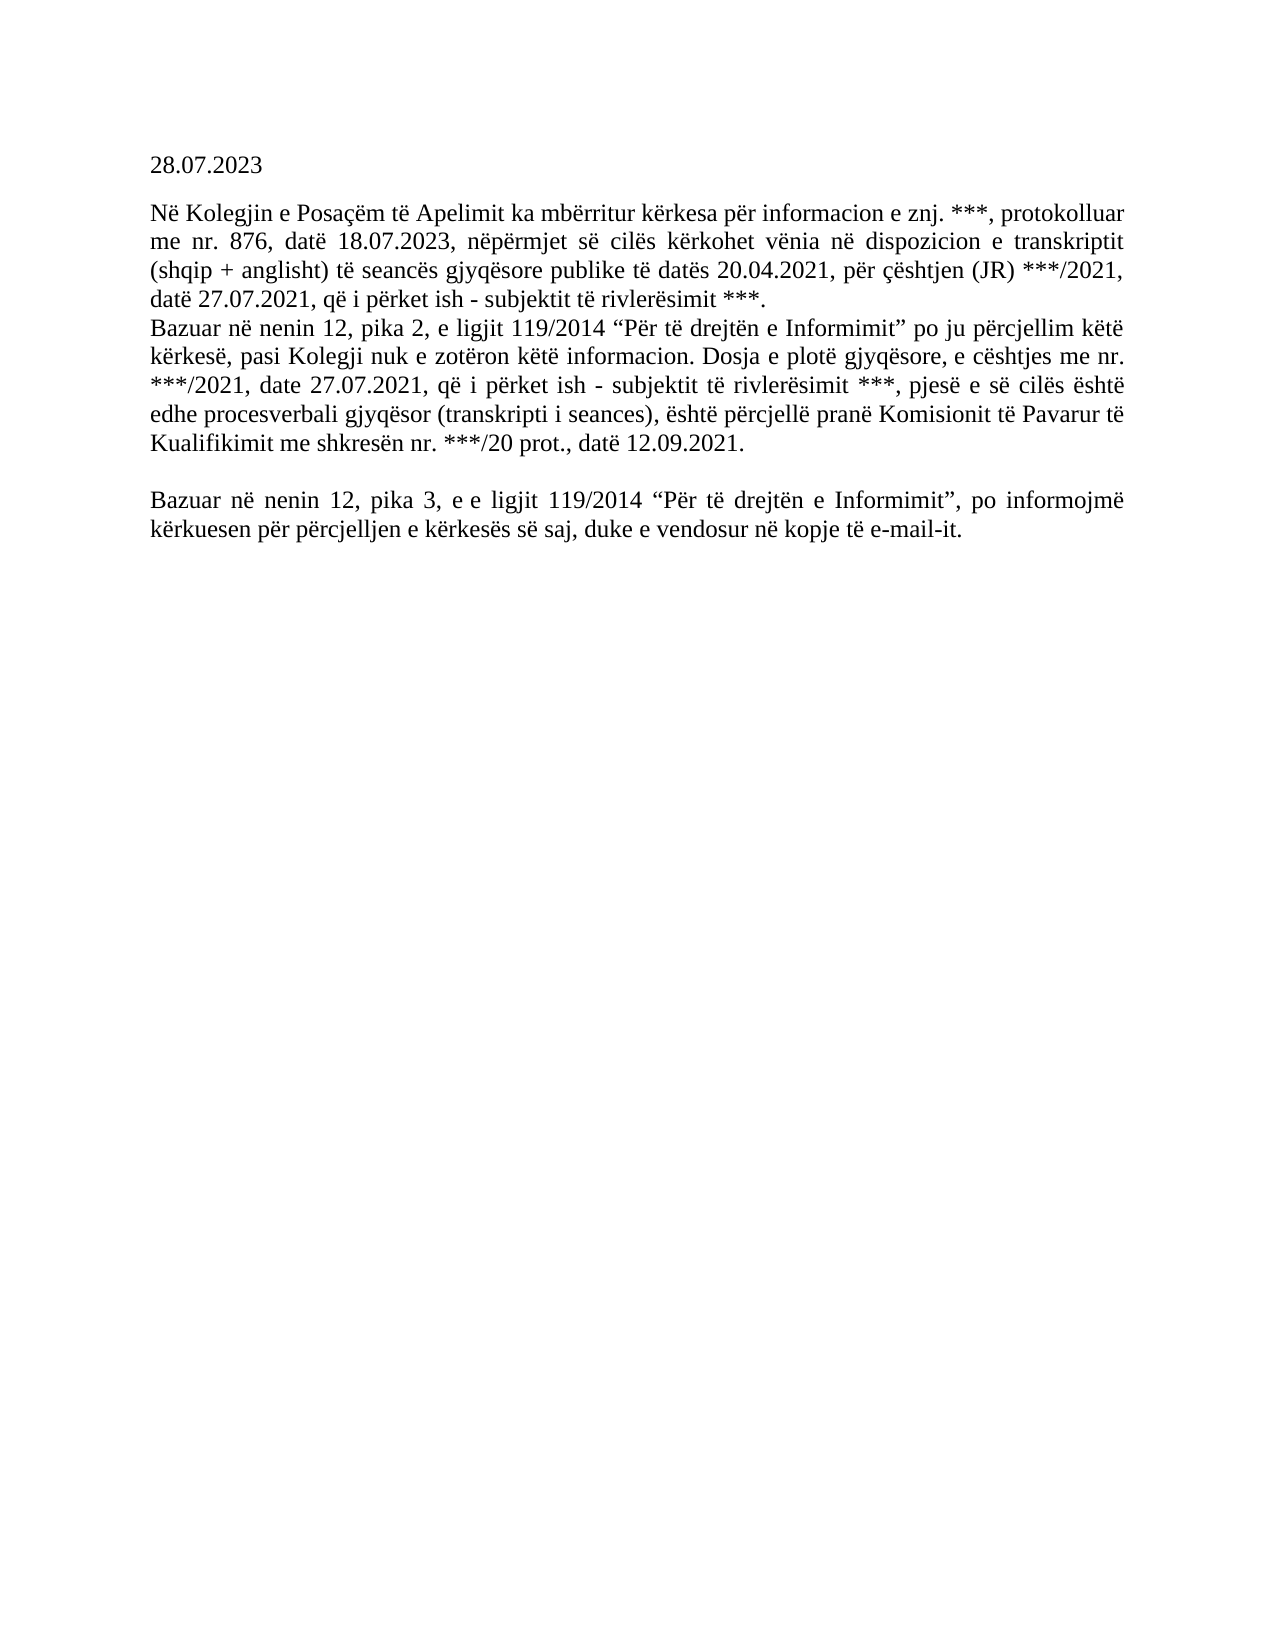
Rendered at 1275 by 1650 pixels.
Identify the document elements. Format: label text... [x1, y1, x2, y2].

text Bazuar në nenin 12, pika 3, e e ligjit 119/2014 “Për të drejtën e Informimit”, po informojmë kërkuesen për përcjelljen e kërkesës së saj, duke e vendosur në kopje të e-mail-it. [150, 485, 1125, 543]
text Bazuar në nenin 12, pika 2, e ligjit 119/2014 “Për të drejtën e Informimit” po ju përcjellim këtë kërkesë, pasi Kolegji nuk e zotëron këtë informacion. Dosja e plotë gjyqësore, e cështjes me nr. ***/2021, date 27.07.2021, që i përket ish - subjektit të rivlerësimit ***, pjesë e së cilës është edhe procesverbali gjyqësor (transkripti i seances), është përcjellë pranë Komisionit të Pavarur të Kualifikimit me shkresën nr. ***/20 prot., datë 12.09.2021. [150, 313, 1125, 456]
text 28.07.2023 [150, 150, 1125, 179]
text Në Kolegjin e Posaçëm të Apelimit ka mbërritur kërkesa për informacion e znj. ***, protokolluar me nr. 876, datë 18.07.2023, nëpërmjet së cilës kërkohet vënia në dispozicion e transkriptit (shqip + anglisht) të seancës gjyqësore publike të datës 20.04.2021, për çështjen (JR) ***/2021, datë 27.07.2021, që i përket ish - subjektit të rivlerësimit ***. [150, 198, 1125, 313]
